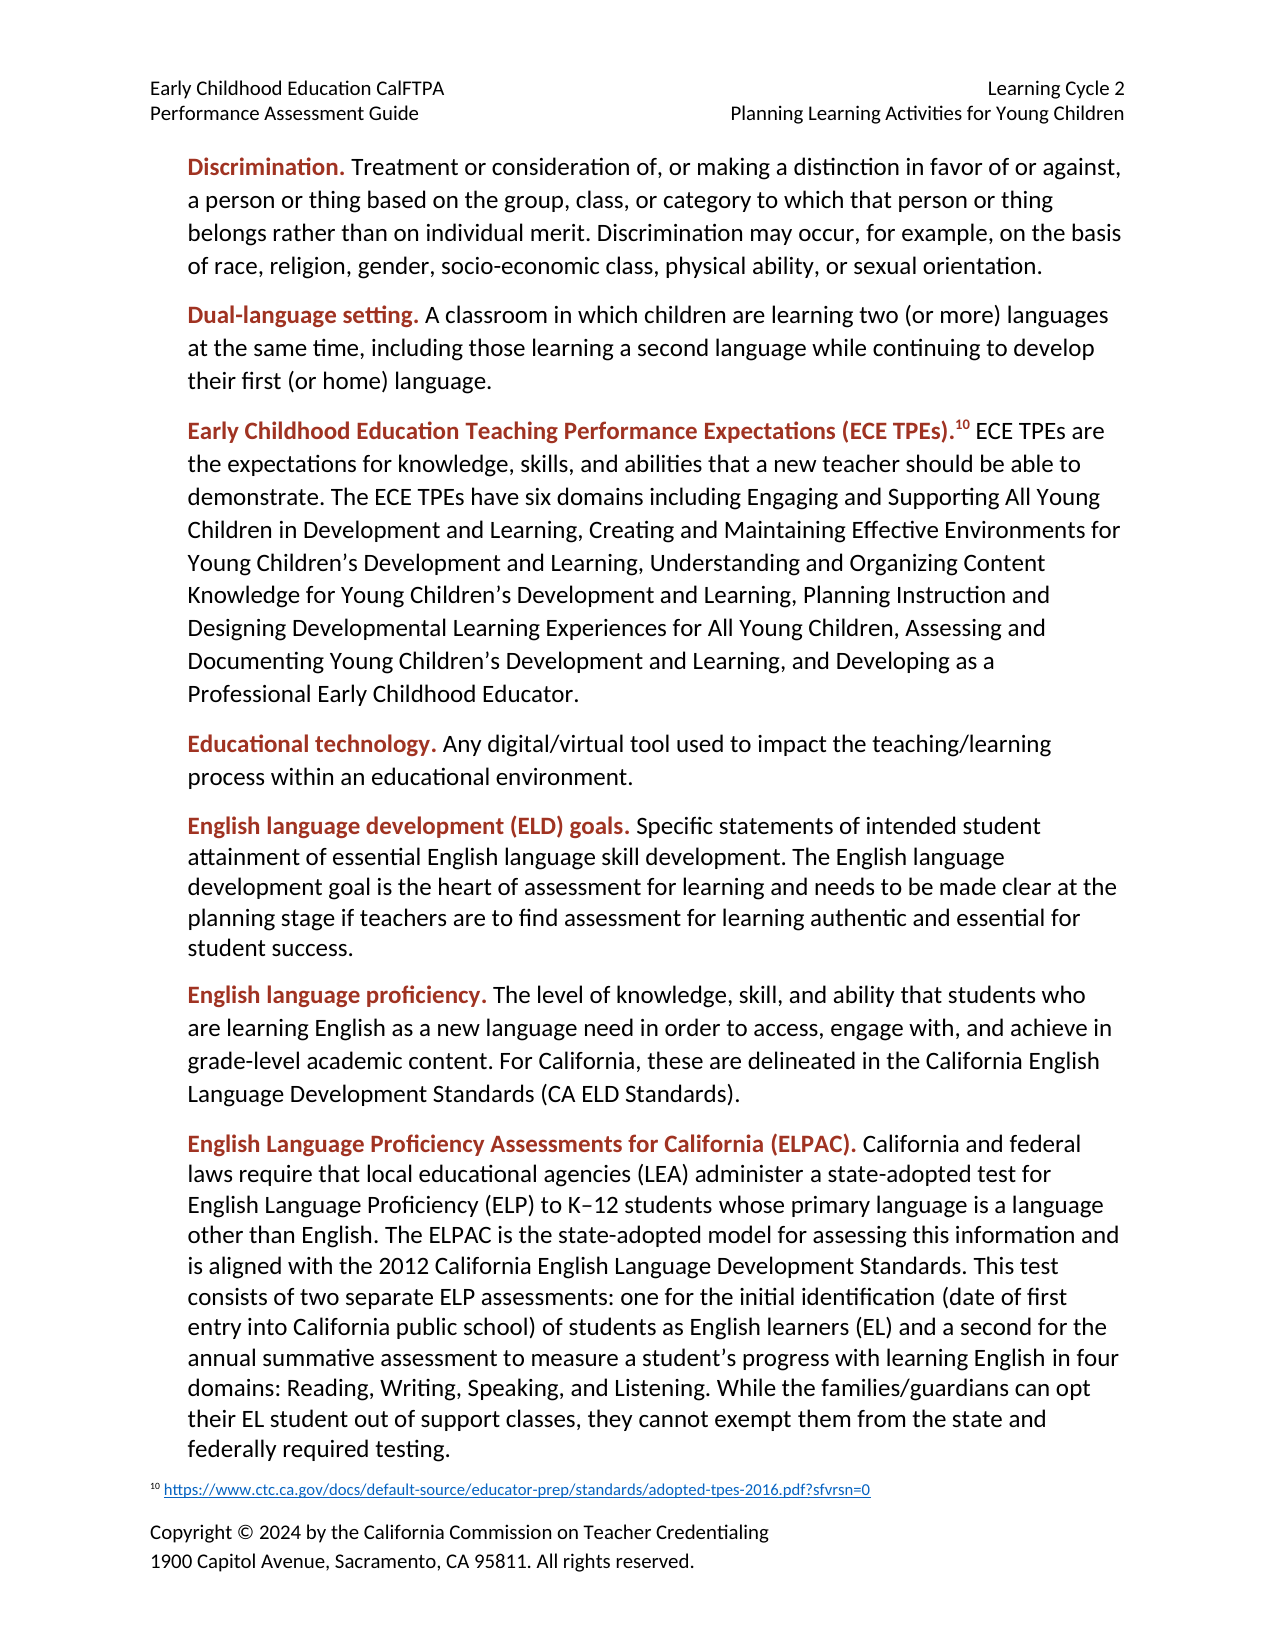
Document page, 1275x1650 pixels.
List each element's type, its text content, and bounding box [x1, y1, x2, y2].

text Educational technology. Any digital/virtual tool used to impact the teaching/learning process within an educational environment. [187, 728, 1125, 791]
text Dual-language setting. A classroom in which children are learning two (or more) languages at the same time, including those learning a second language while continuing to develop their first (or home) language. [187, 299, 1125, 396]
text Early Childhood Education Teaching Performance Expectations (ECE TPEs). ECE TPEs are the expectations for knowledge, skills, and abilities that a new teacher should be able to demonstrate. The ECE TPEs have six domains including Engaging and Supporting All Young Children in Development and Learning, Creating and Maintaining Effective Environments for Young Children’s Development and Learning, Understanding and Organizing Content Knowledge for Young Children’s Development and Learning, Planning Instruction and Designing Developmental Learning Experiences for All Young Children, Assessing and Documenting Young Children’s Development and Learning, and Developing as a Professional Early Childhood Educator. [187, 415, 1125, 709]
text Discrimination. Treatment or consideration of, or making a distinction in favor of or against, a person or thing based on the group, class, or category to which that person or thing belongs rather than on individual merit. Discrimination may occur, for example, on the basis of race, religion, gender, socio-economic class, physical ability, or sexual orientation. [187, 151, 1125, 281]
text English language proficiency. The level of knowledge, skill, and ability that students who are learning English as a new language need in order to access, engage with, and achieve in grade-level academic content. For California, these are delineated in the California English Language Development Standards (CA ELD Standards). [187, 980, 1125, 1109]
text English Language Proficiency Assessments for California (ELPAC). California and federal laws require that local educational agencies (LEA) administer a state-adopted test for English Language Proficiency (ELP) to K–12 students whose primary language is a language other than English. The ELPAC is the state-adopted model for assessing this information and is aligned with the 2012 California English Language Development Standards. This test consists of two separate ELP assessments: one for the initial identification (date of first entry into California public school) of students as English learners (EL) and a second for the annual summative assessment to measure a student’s progress with learning English in four domains: Reading, Writing, Speaking, and Listening. While the families/guardians can opt their EL student out of support classes, they cannot exempt them from the state and federally required testing. [187, 1128, 1125, 1464]
text English language development (ELD) goals. Specific statements of intended student attainment of essential English language skill development. The English language development goal is the heart of assessment for learning and needs to be made clear at the planning stage if teachers are to find assessment for learning authentic and essential for student success. [187, 810, 1125, 963]
